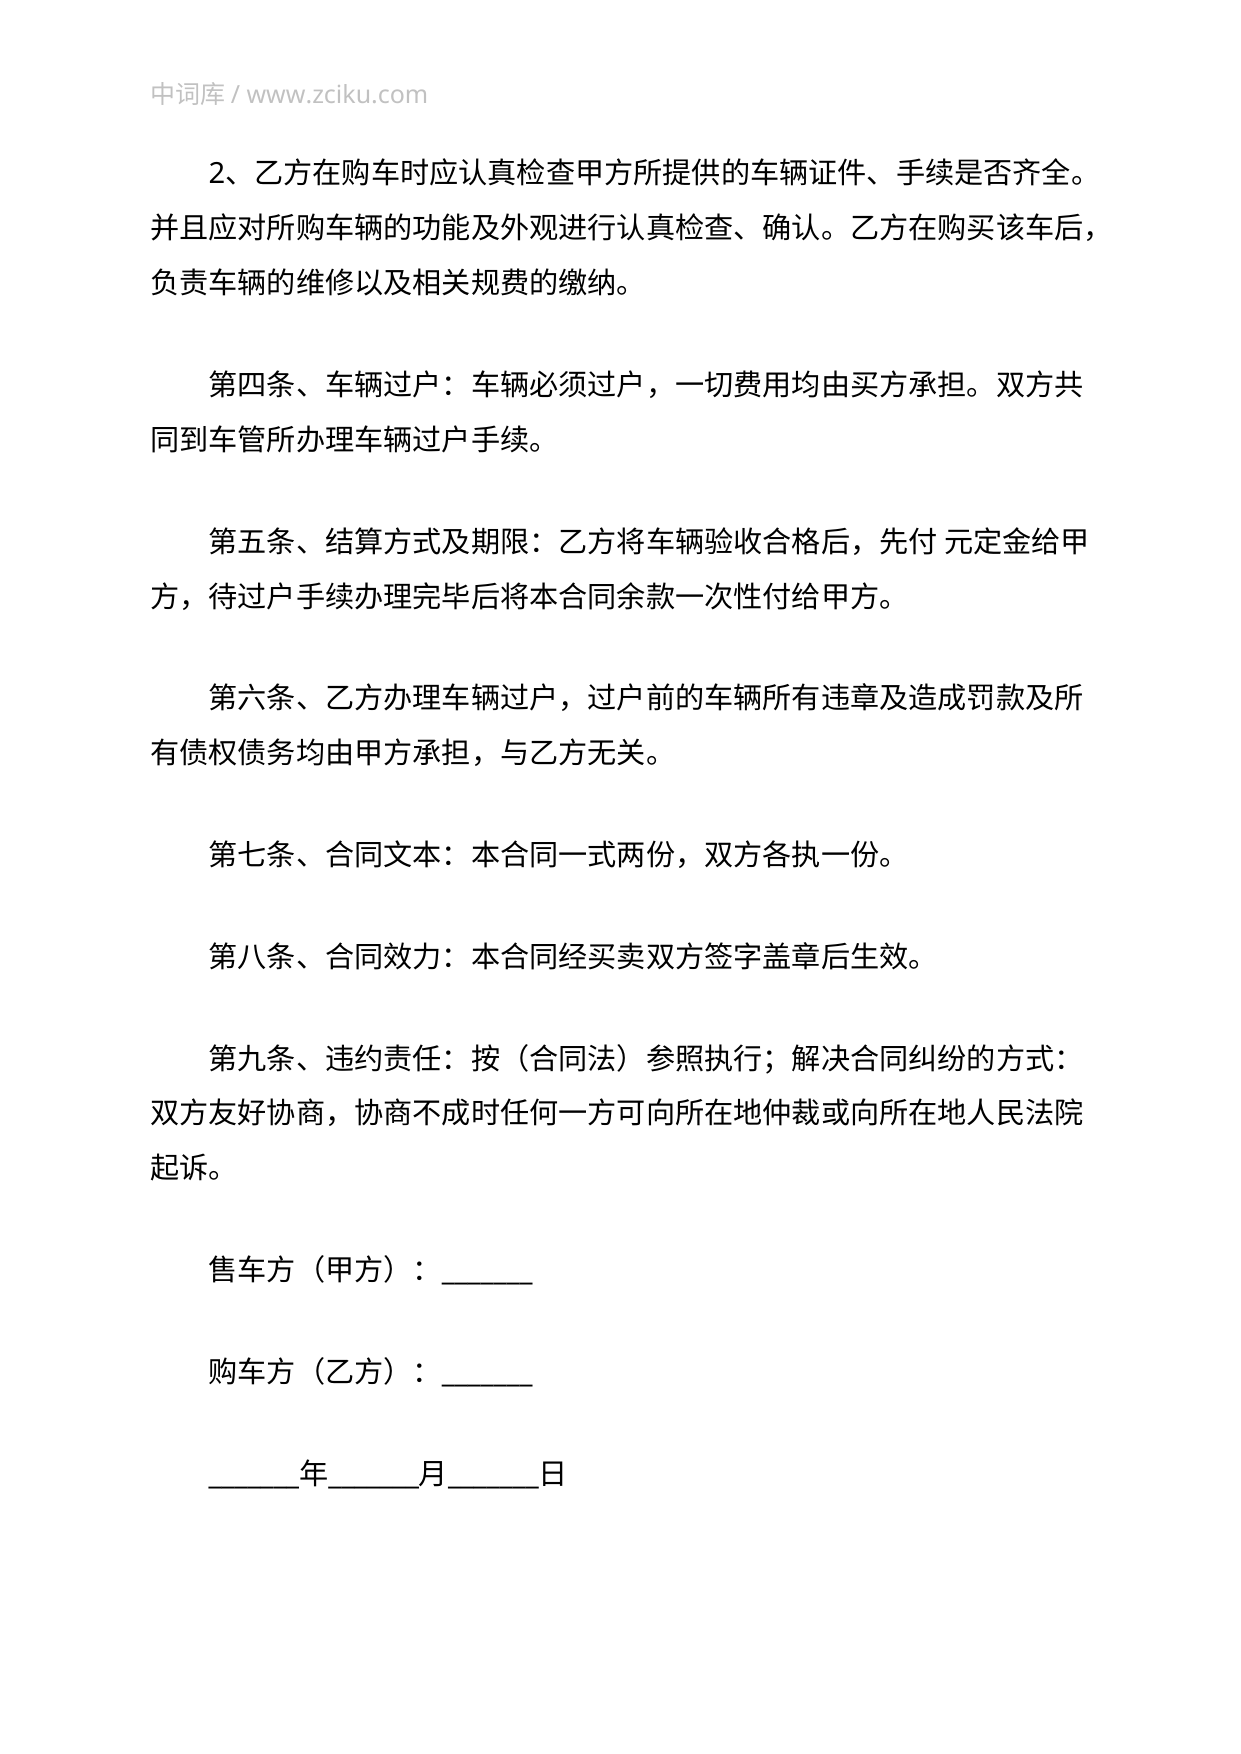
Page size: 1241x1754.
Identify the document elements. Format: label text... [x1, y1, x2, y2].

text 第七条、合同文本：本合同一式两份，双方各执一份。 [150, 832, 1090, 874]
text 第四条、车辆过户：车辆必须过户，一切费用均由买方承担。双方共同到车管所办理车辆过户手续。 [150, 362, 1090, 459]
text 2、乙方在购车时应认真检查甲方所提供的车辆证件、手续是否齐全。并且应对所购车辆的功能及外观进行认真检查、确认。乙方在购买该车后，负责车辆的维修以及相关规费的缴纳。 [150, 150, 1090, 302]
text 售车方（甲方）：_______ [150, 1247, 1090, 1289]
text 第九条、违约责任：按（合同法）参照执行；解决合同纠纷的方式：双方友好协商，协商不成时任何一方可向所在地仲裁或向所在地人民法院起诉。 [150, 1035, 1090, 1187]
text 第八条、合同效力：本合同经买卖双方签字盖章后生效。 [150, 933, 1090, 976]
text 第六条、乙方办理车辆过户，过户前的车辆所有违章及造成罚款及所有债权债务均由甲方承担，与乙方无关。 [150, 675, 1090, 772]
text 第五条、结算方式及期限：乙方将车辆验收合格后，先付 元定金给甲方，待过户手续办理完毕后将本合同余款一次性付给甲方。 [150, 518, 1090, 616]
text 购车方（乙方）：_______ [150, 1349, 1090, 1391]
text _______年_______月_______日 [150, 1451, 1090, 1493]
